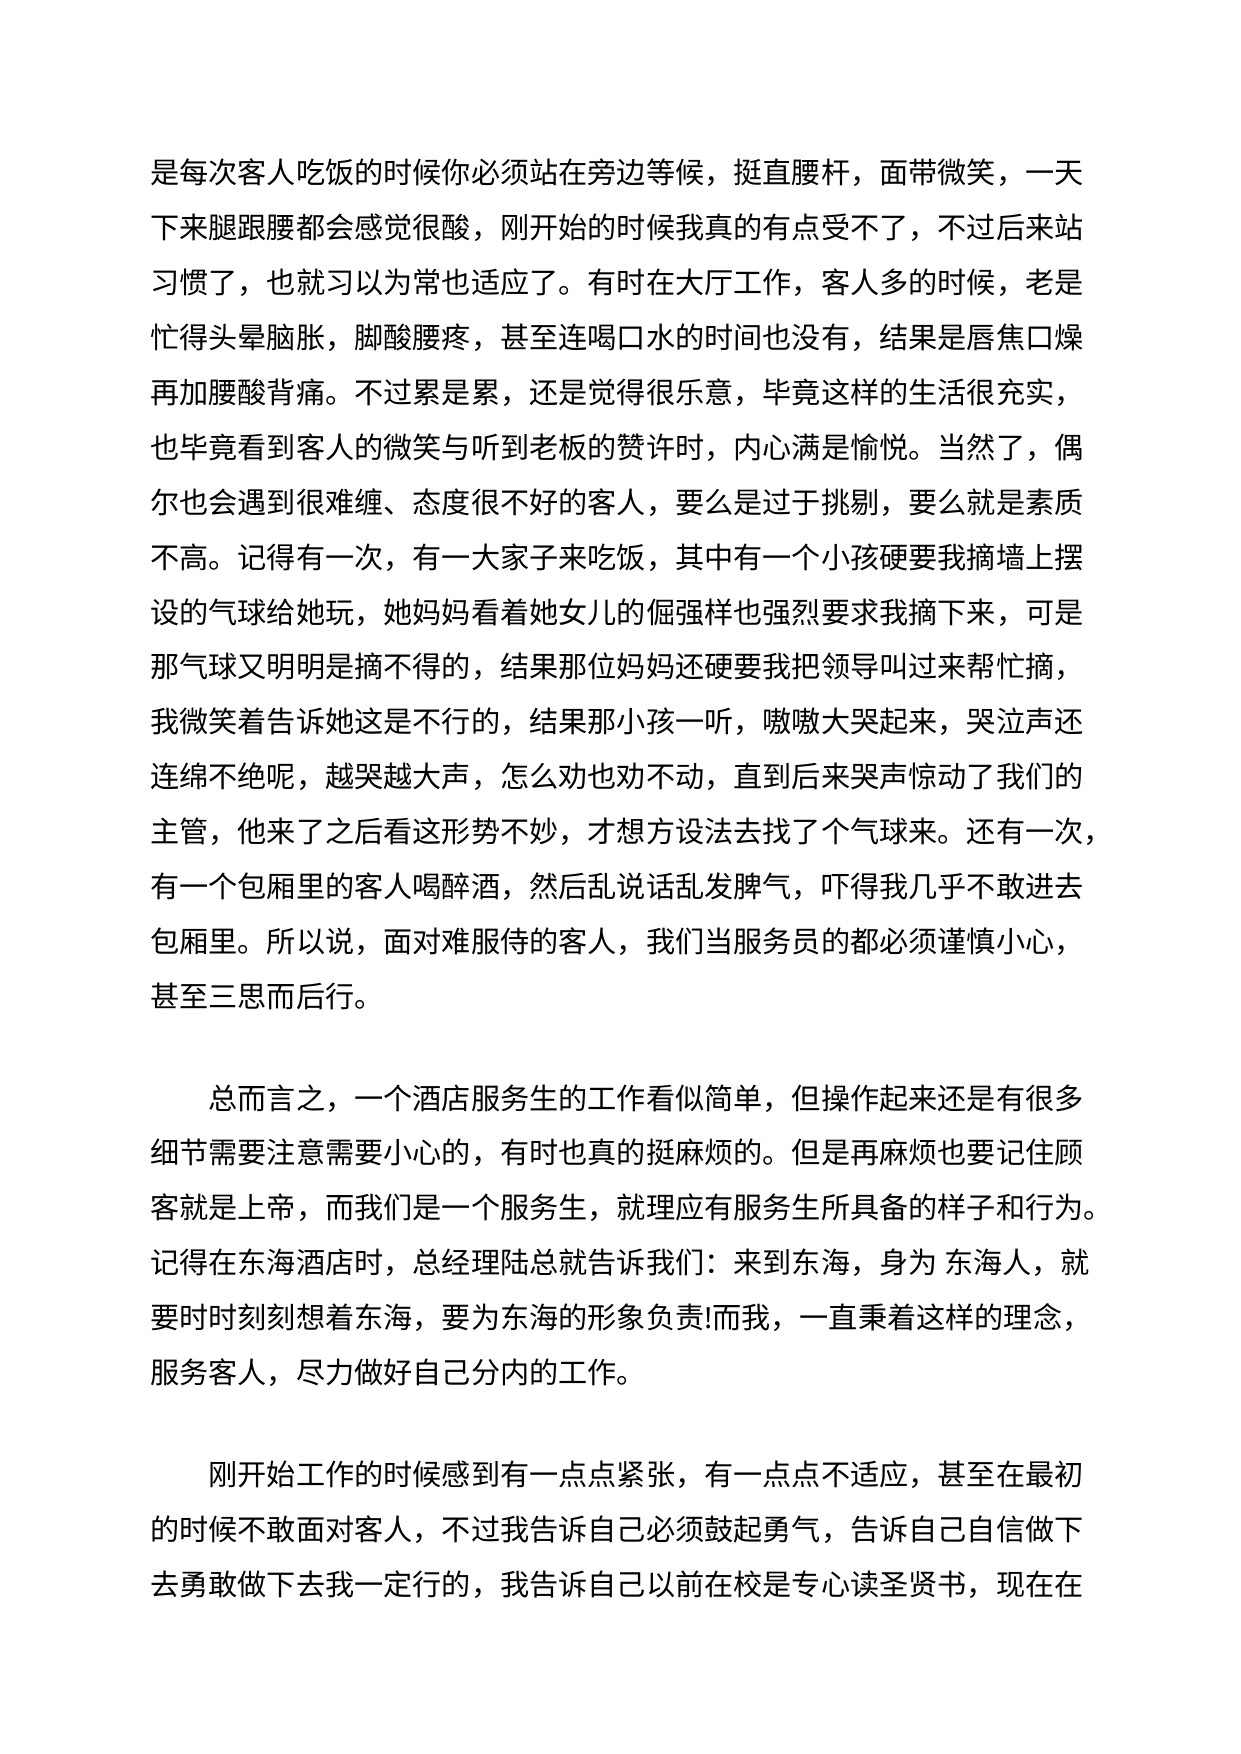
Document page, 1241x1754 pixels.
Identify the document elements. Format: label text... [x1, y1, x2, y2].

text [150, 1452, 1090, 1604]
text 总而言之，一个酒店服务生的工作看似简单，但操作起来还是有很多细节需要注意需要小心的，有时也真的挺麻烦的。但是再麻烦也要记住顾客就是上帝，而我们是一个服务生，就理应有服务生所具备的样子和行为。记得在东海酒店时，总经理陆总就告诉我们：来到东海，身为 东海人，就要时时刻刻想着东海，要为东海的形象负责!而我，一直秉着这样的理念，服务客人，尽力做好自己分内的工作。 [150, 1075, 1090, 1392]
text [150, 150, 1090, 1016]
